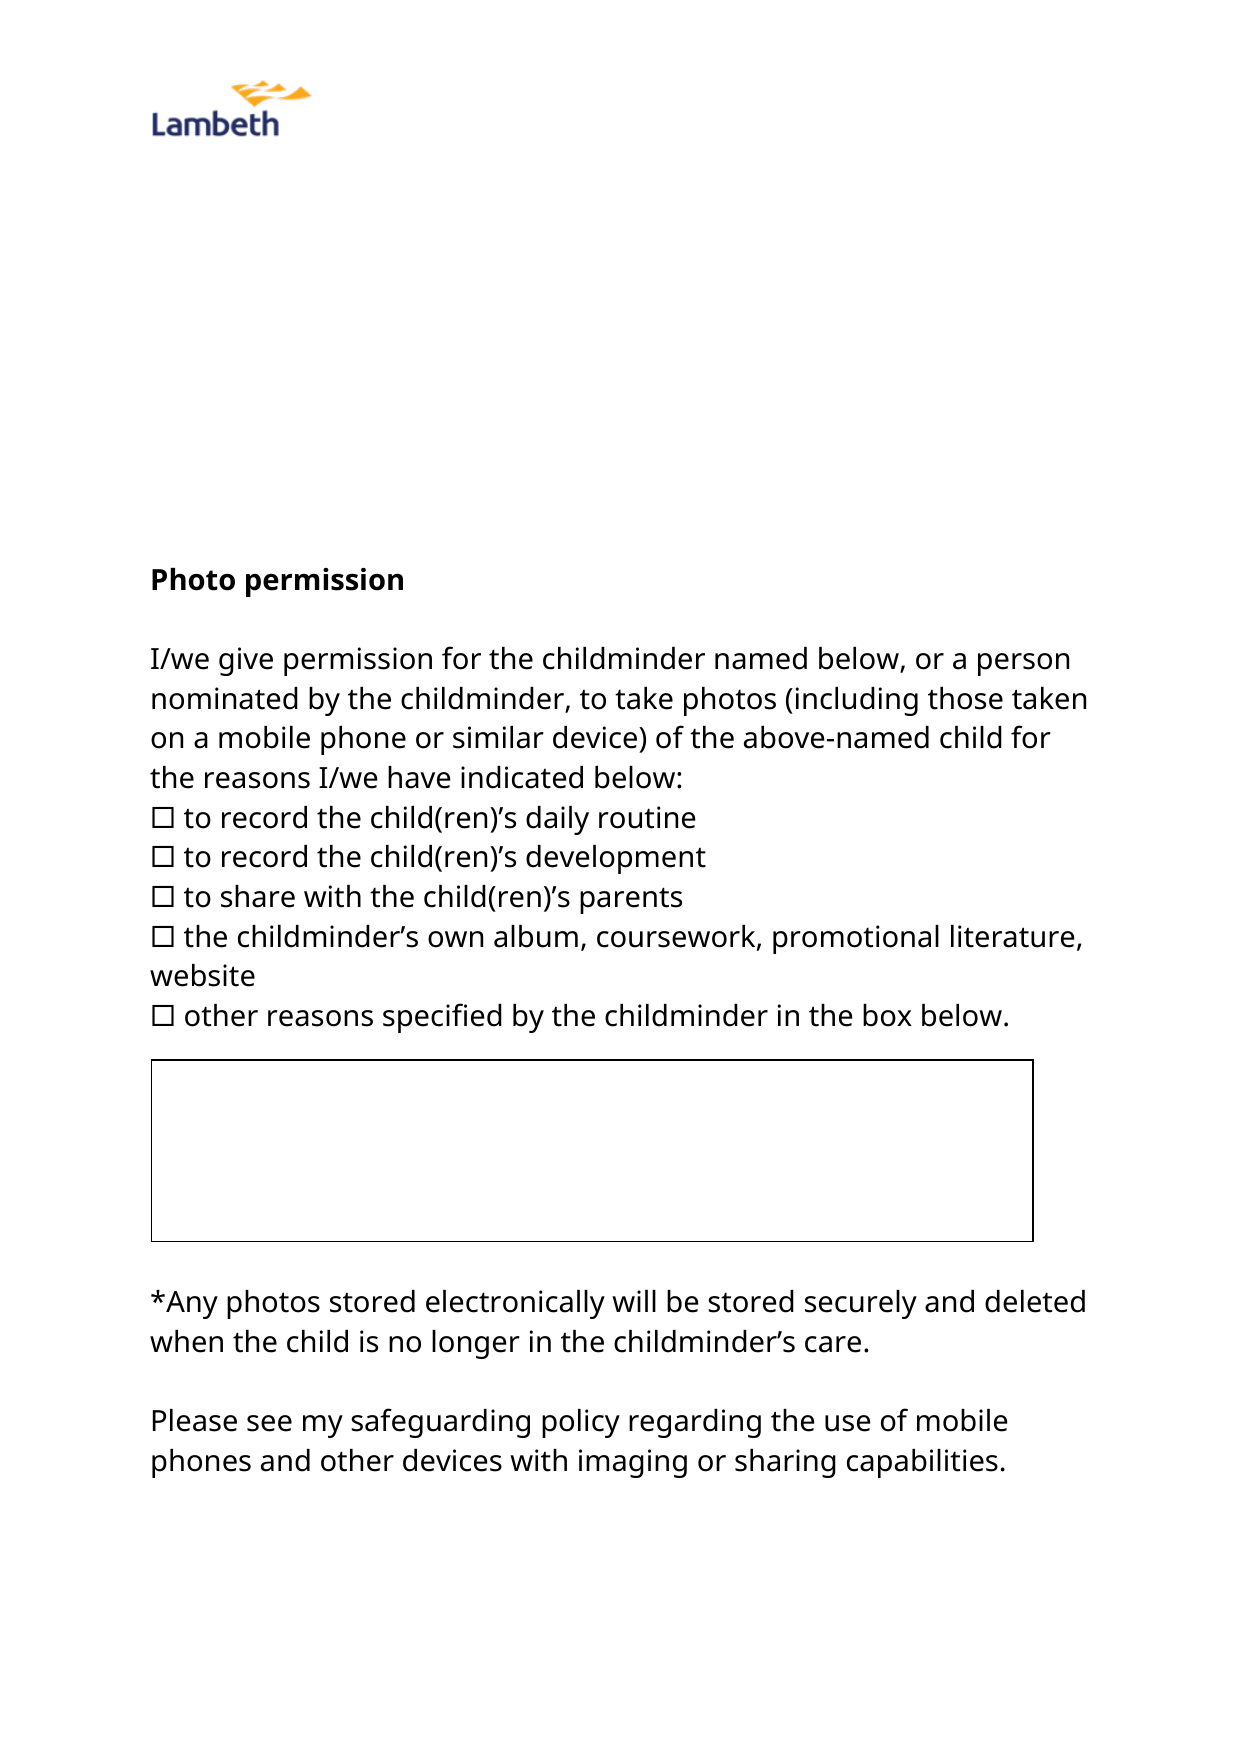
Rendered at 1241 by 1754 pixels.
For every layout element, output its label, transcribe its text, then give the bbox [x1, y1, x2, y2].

text to record the child(ren)’s daily routine [150, 797, 1090, 837]
text the childminder’s own album, coursework, promotional literature, website [150, 916, 1090, 995]
text to share with the child(ren)’s parents [150, 876, 1090, 916]
text Photo permission [150, 559, 1090, 598]
text other reasons specified by the childminder in the box below. [150, 995, 1090, 1035]
text Please see my safeguarding policy regarding the use of mobile phones and other devices with imaging or sharing capabilities. [150, 1400, 1090, 1479]
text to record the child(ren)’s development [150, 837, 1090, 876]
text *Any photos stored electronically will be stored securely and deleted when the child is no longer in the childminder’s care. [150, 1281, 1090, 1361]
text I/we give permission for the childminder named below, or a person nominated by the childminder, to take photos (including those taken on a mobile phone or similar device) of the above-named child for the reasons I/we have indicated below: [150, 638, 1090, 797]
